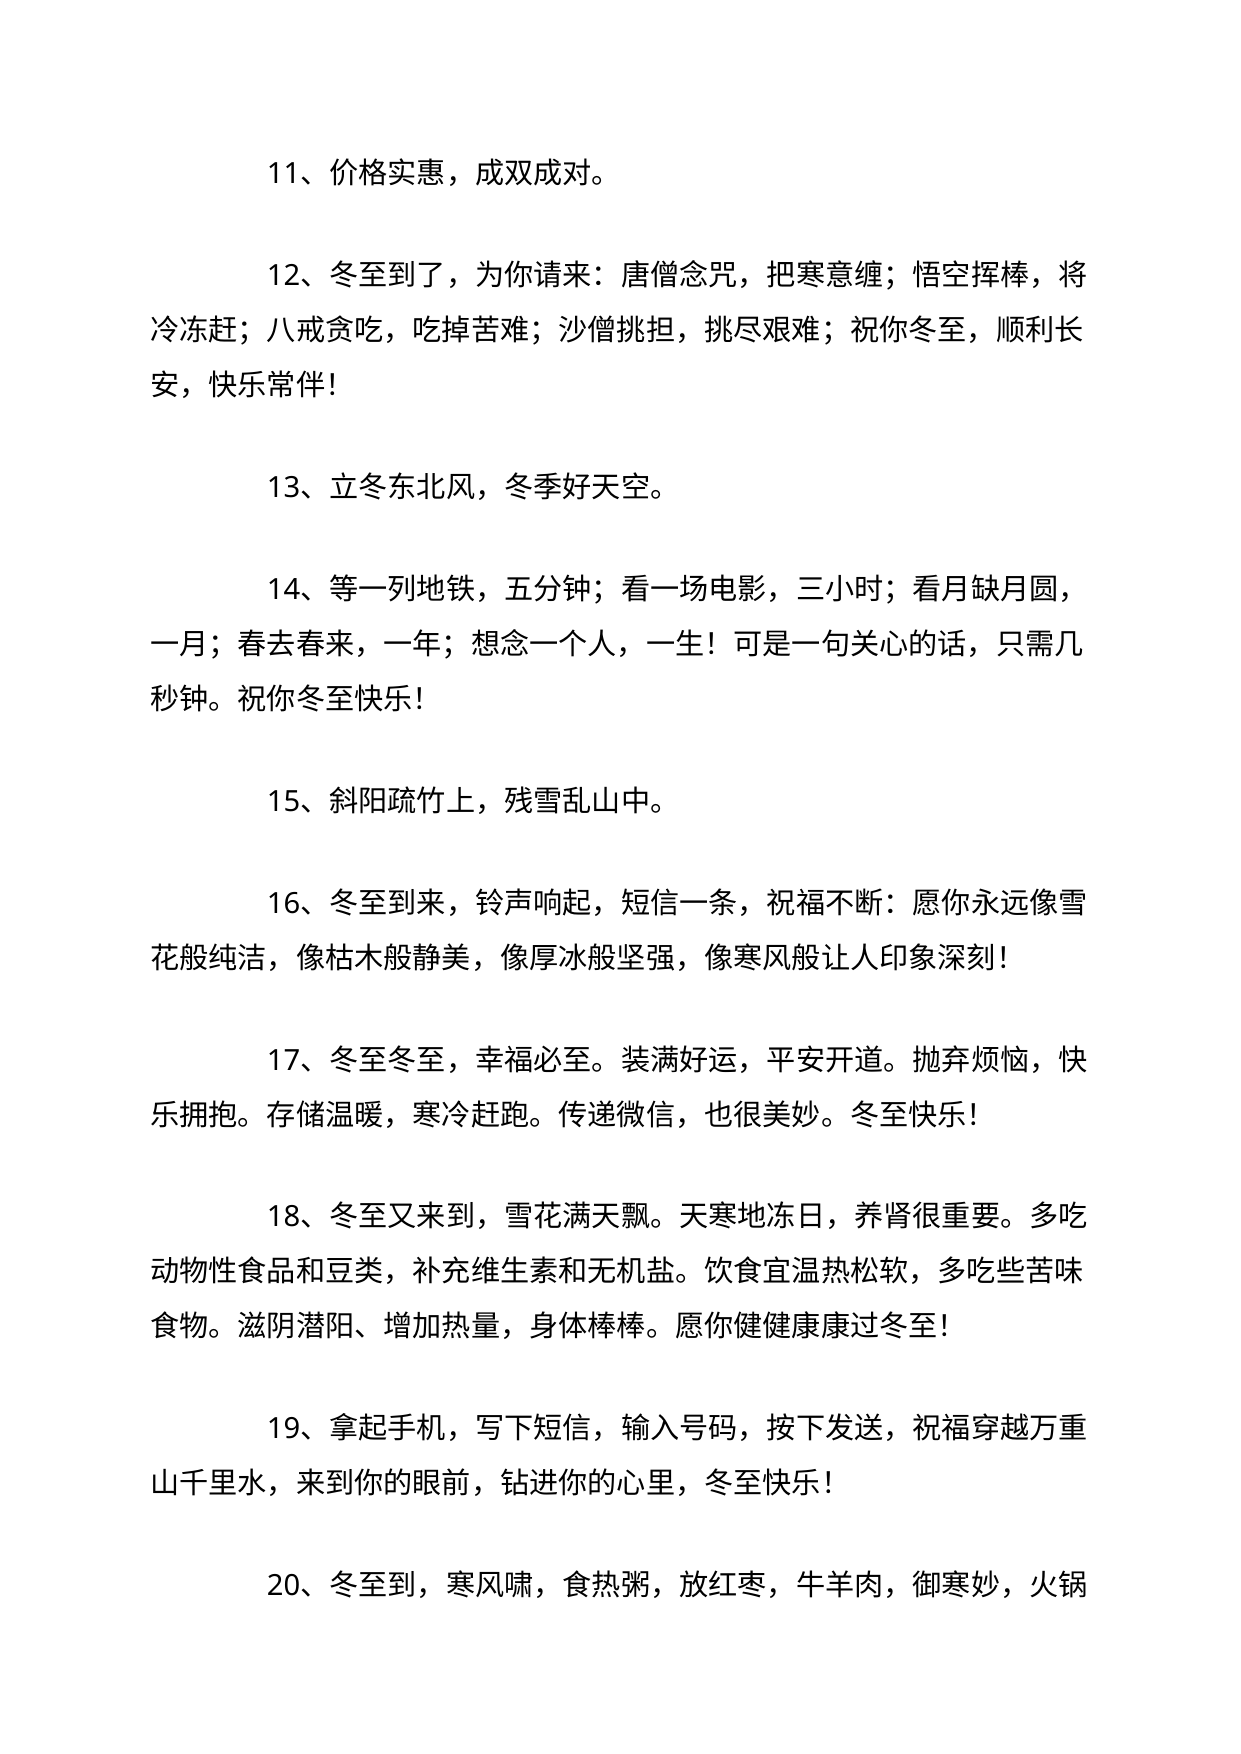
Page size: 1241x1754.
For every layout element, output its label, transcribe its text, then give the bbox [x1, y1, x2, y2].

text 14、等一列地铁，五分钟；看一场电影，三小时；看月缺月圆，一月；春去春来，一年；想念一个人，一生！可是一句关心的话，只需几秒钟。祝你冬至快乐！ [150, 566, 1090, 718]
text 12、冬至到了，为你请来：唐僧念咒，把寒意缠；悟空挥棒，将冷冻赶；八戒贪吃，吃掉苦难；沙僧挑担，挑尽艰难；祝你冬至，顺利长安，快乐常伴！ [150, 252, 1090, 404]
text 19、拿起手机，写下短信，输入号码，按下发送，祝福穿越万重山千里水，来到你的眼前，钻进你的心里，冬至快乐！ [150, 1404, 1090, 1502]
text 15、斜阳疏竹上，残雪乱山中。 [150, 777, 1090, 820]
text 11、价格实惠，成双成对。 [150, 150, 1090, 192]
text 13、立冬东北风，冬季好天空。 [150, 464, 1090, 506]
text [150, 1561, 1090, 1604]
text 16、冬至到来，铃声响起，短信一条，祝福不断：愿你永远像雪花般纯洁，像枯木般静美，像厚冰般坚强，像寒风般让人印象深刻！ [150, 879, 1090, 977]
text 17、冬至冬至，幸福必至。装满好运，平安开道。抛弃烦恼，快乐拥抱。存储温暖，寒冷赶跑。传递微信，也很美妙。冬至快乐！ [150, 1036, 1090, 1133]
text 18、冬至又来到，雪花满天飘。天寒地冻日，养肾很重要。多吃动物性食品和豆类，补充维生素和无机盐。饮食宜温热松软，多吃些苦味食物。滋阴潜阳、增加热量，身体棒棒。愿你健健康康过冬至！ [150, 1193, 1090, 1345]
